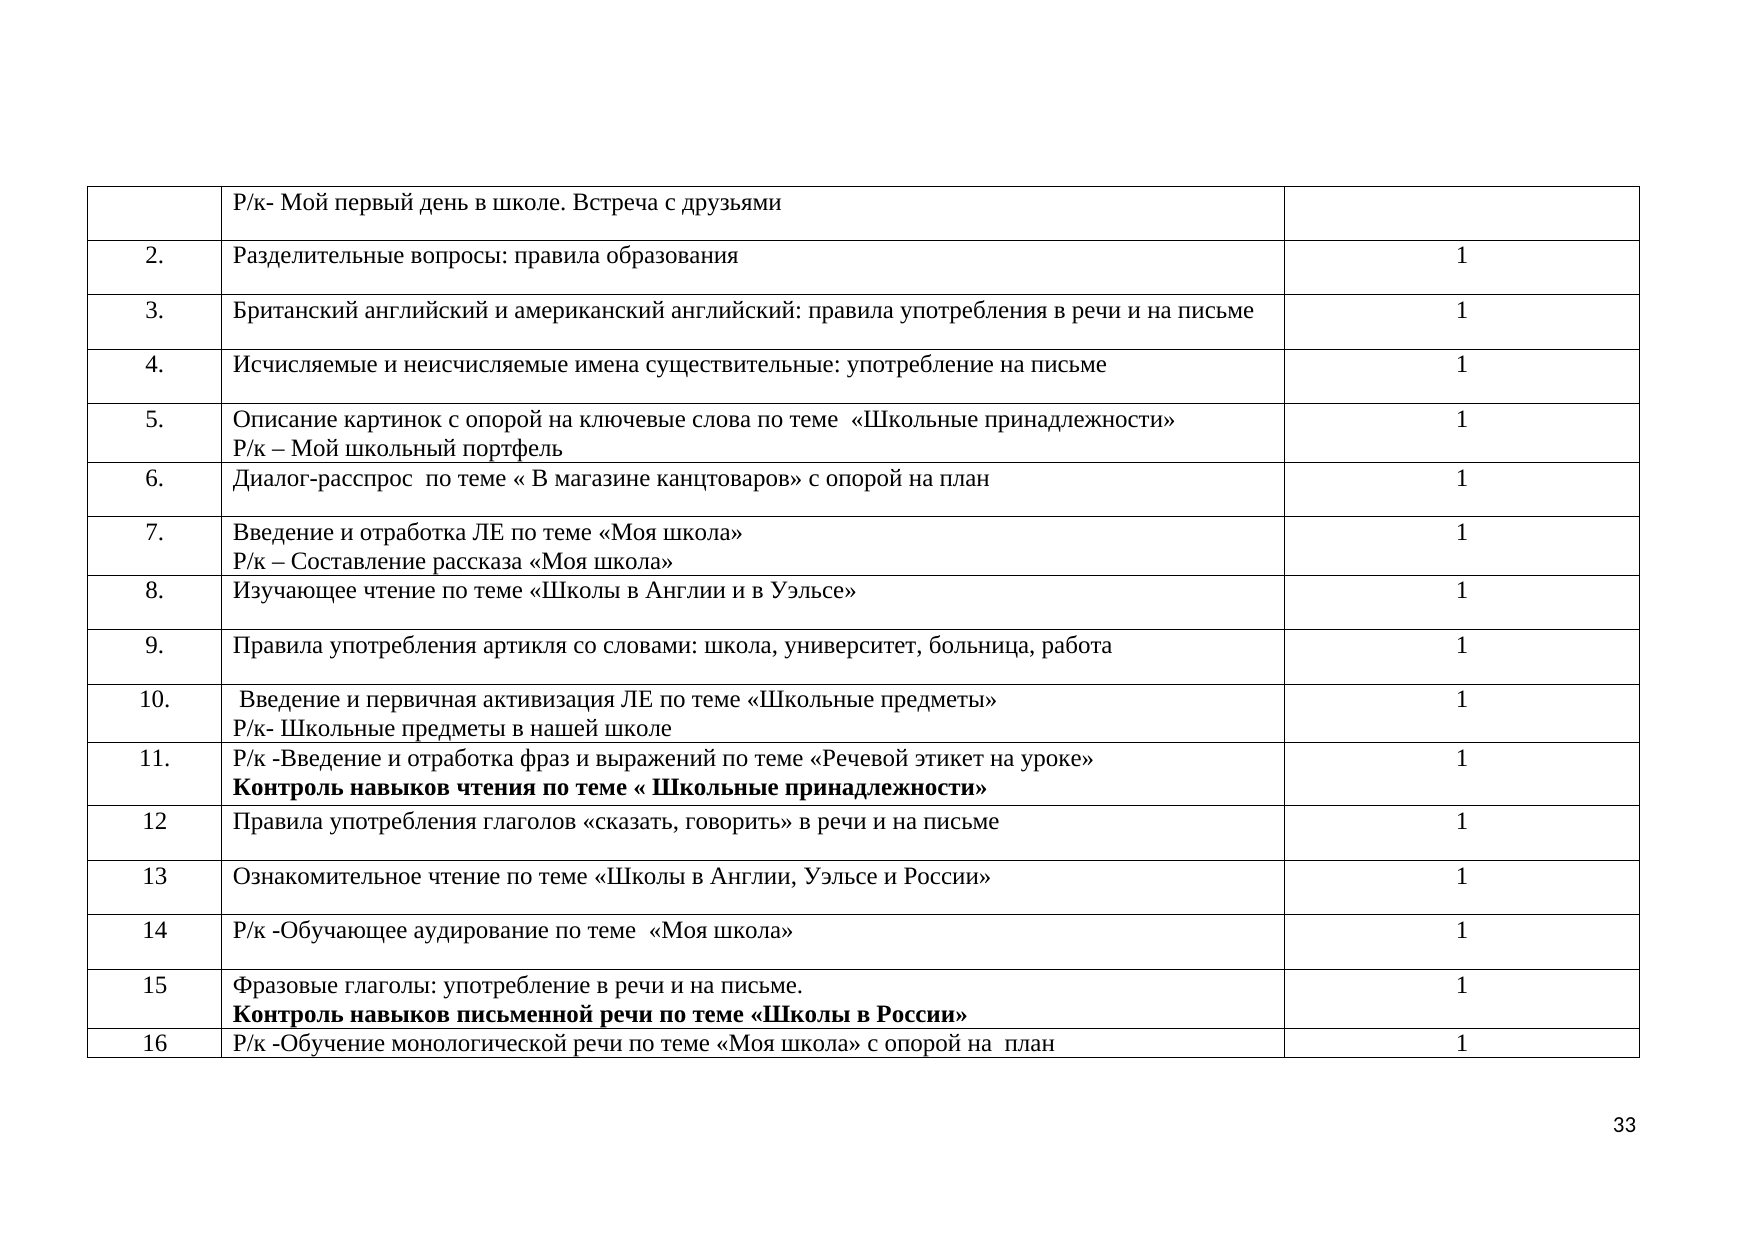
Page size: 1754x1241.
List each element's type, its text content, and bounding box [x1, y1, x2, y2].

table_cell 1 [1285, 630, 1639, 683]
table_cell Британский английский и американский английский: правила употребления в речи и на письме [222, 295, 1284, 348]
table_cell 15 [88, 970, 221, 1027]
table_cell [222, 187, 1284, 239]
table_cell 1. [88, 187, 221, 239]
table_cell Введение и первичная активизация ЛЕ по теме «Школьные предметы» Р/к- Школьные предметы в нашей школе [222, 685, 1284, 742]
table_cell Изучающее чтение по теме «Школы в Англии и в Уэльсе» [222, 576, 1284, 629]
table_cell 1 [1285, 743, 1639, 805]
table_cell 1 [1285, 970, 1639, 1027]
table_cell Описание картинок с опорой на ключевые слова по теме «Школьные принадлежности» Р/к – Мой школьный портфель [222, 404, 1284, 462]
table_cell 11. [88, 743, 221, 805]
table_cell 2. [88, 241, 221, 294]
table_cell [222, 1029, 1284, 1057]
table_cell 1 [1285, 806, 1639, 860]
table_cell 6. [88, 463, 221, 516]
table_cell Диалог-расспрос по теме « В магазине канцтоваров» с опорой на план [222, 463, 1284, 516]
table_cell 1 [1285, 517, 1639, 574]
table_cell 1 [1285, 295, 1639, 348]
table_cell 1 [1285, 241, 1639, 294]
table_cell 1 [1285, 685, 1639, 742]
table_cell Исчисляемые и неисчисляемые имена существительные: употребление на письме [222, 350, 1284, 403]
table_cell 1 [1285, 915, 1639, 969]
table_cell 1 [1285, 861, 1639, 914]
table_cell 13 [88, 861, 221, 914]
table_cell 1 [1285, 1029, 1639, 1057]
table_cell Правила употребления артикля со словами: школа, университет, больница, работа [222, 630, 1284, 683]
table_cell 1 [1285, 404, 1639, 462]
table_cell 3. [88, 295, 221, 348]
table_cell 16 [88, 1029, 221, 1057]
table_cell 5. [88, 404, 221, 462]
table_cell Р/к -Обучающее аудирование по теме «Моя школа» [222, 915, 1284, 969]
table_cell Правила употребления глаголов «сказать, говорить» в речи и на письме [222, 806, 1284, 860]
table_cell Р/к -Введение и отработка фраз и выражений по теме «Речевой этикет на уроке» Контроль навыков чтения по теме « Школьные принадлежности» [222, 743, 1284, 805]
table_cell 1 [1285, 350, 1639, 403]
table_cell 12 [88, 806, 221, 860]
table_cell Разделительные вопросы: правила образования [222, 241, 1284, 294]
table_cell Введение и отработка ЛЕ по теме «Моя школа» Р/к – Составление рассказа «Моя школа» [222, 517, 1284, 574]
table_cell 7. [88, 517, 221, 574]
table_cell Ознакомительное чтение по теме «Школы в Англии, Уэльсе и России» [222, 861, 1284, 914]
table_cell 10. [88, 685, 221, 742]
table_cell Фразовые глаголы: употребление в речи и на письме. Контроль навыков письменной речи по теме «Школы в России» [222, 970, 1284, 1027]
table_cell 4. [88, 350, 221, 403]
table_cell 1 [1285, 463, 1639, 516]
table_cell 14 [88, 915, 221, 969]
table_cell 1 [1285, 576, 1639, 629]
table_cell 8. [88, 576, 221, 629]
table_cell 9. [88, 630, 221, 683]
table_cell 1 [1285, 187, 1639, 239]
